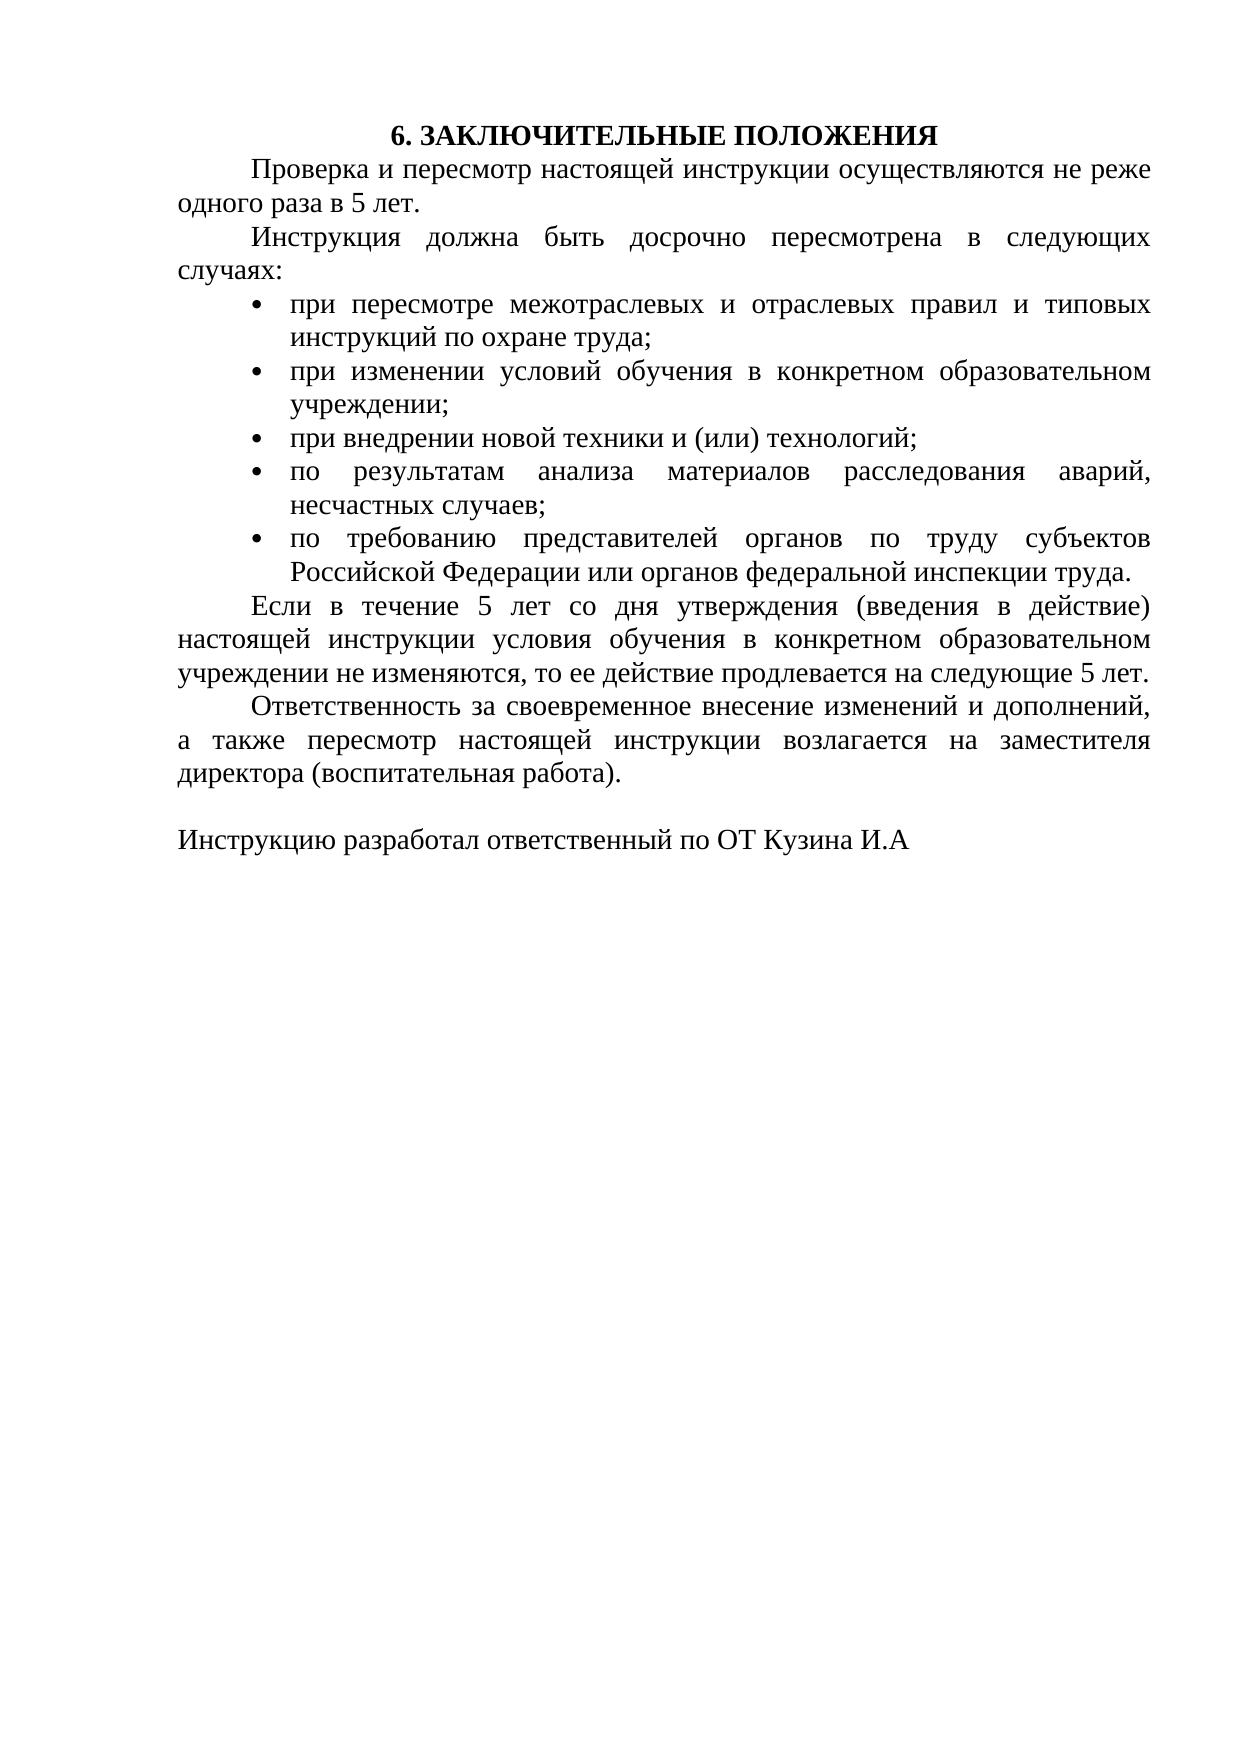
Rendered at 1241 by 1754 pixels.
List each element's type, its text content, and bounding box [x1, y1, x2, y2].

list по результатам анализа материалов расследования аварий, несчастных случаев; [252, 453, 1152, 521]
list при внедрении новой техники и (или) технологий; [252, 420, 1152, 453]
list по требованию представителей органов по труду субъектов Российской Федерации или органов федеральной инспекции труда. [252, 521, 1152, 588]
text 6. ЗАКЛЮЧИТЕЛЬНЫЕ ПОЛОЖЕНИЯ [177, 118, 1152, 152]
text Инструкцию разработал ответственный по ОТ Кузина И.А [177, 822, 1152, 856]
text Проверка и пересмотр настоящей инструкции осуществляются не реже одного раза в 5 лет. [177, 152, 1152, 219]
list при изменении условий обучения в конкретном образовательном учреждении; [252, 353, 1152, 420]
text Если в течение 5 лет со дня утверждения (введения в действие) настоящей инструкции условия обучения в конкретном образовательном учреждении не изменяются, то ее действие продлевается на следующие 5 лет. [177, 588, 1152, 688]
text Инструкция должна быть досрочно пересмотрена в следующих случаях: [177, 219, 1152, 286]
list при пересмотре межотраслевых и отраслевых правил и типовых инструкций по охране труда; [252, 286, 1152, 353]
text Ответственность за своевременное внесение изменений и дополнений, а также пересмотр настоящей инструкции возлагается на заместителя директора (воспитательная работа). [177, 688, 1152, 789]
